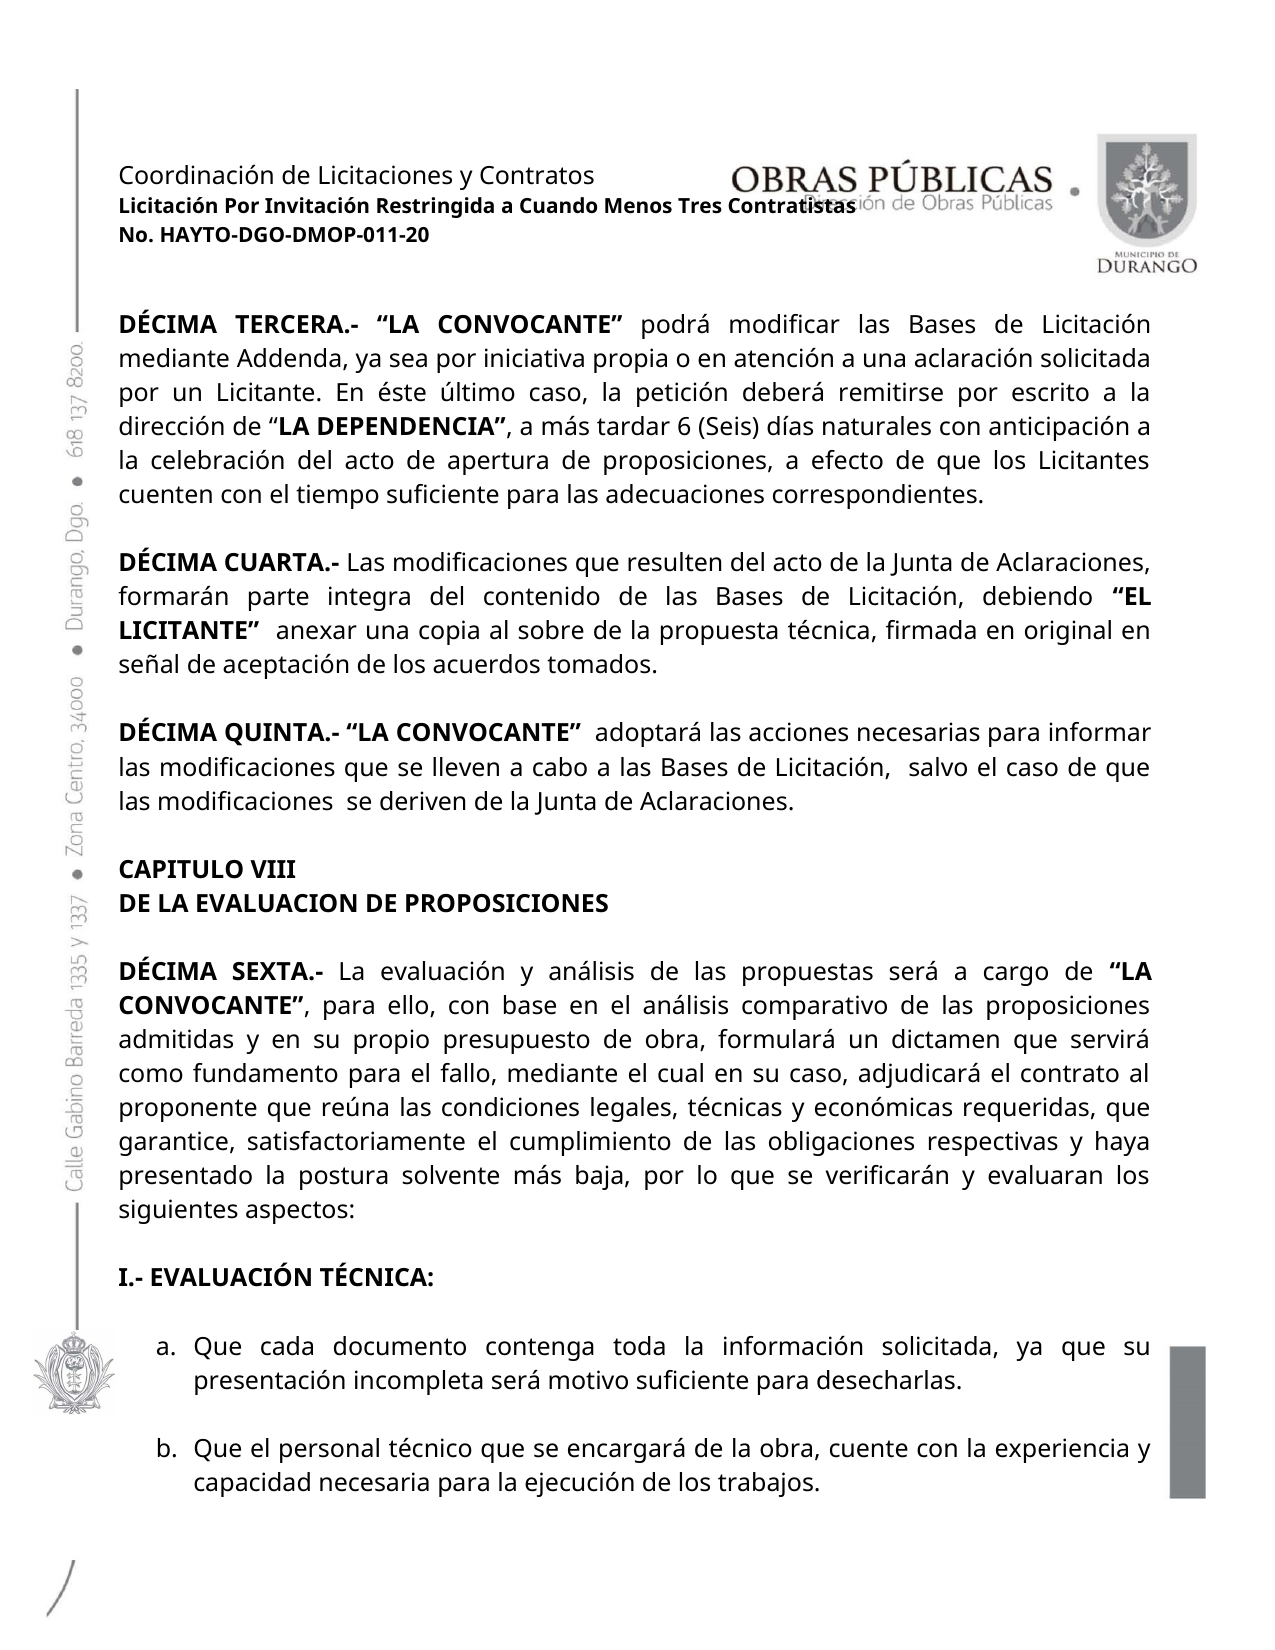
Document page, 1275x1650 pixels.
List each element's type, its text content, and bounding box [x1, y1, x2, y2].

text DÉCIMA TERCERA.- “” podrá modificar las Bases de Licitación mediante Addenda, ya sea por iniciativa propia o en atención a una aclaración solicitada por un Licitante. En éste último caso, la petición deberá remitirse por escrito a la dirección de “”, a más tardar 6 (Seis) días naturales con anticipación a la celebración del acto de apertura de proposiciones, a efecto de que los Licitantes cuenten con el tiempo suficiente para las adecuaciones correspondientes. [118, 306, 1152, 511]
list Que el personal técnico que se encargará de la obra, cuente con la experiencia y capacidad necesaria para la ejecución de los trabajos. [156, 1430, 1152, 1498]
text DÉCIMA QUINTA.- “” adoptará las acciones necesarias para informar las modificaciones que se lleven a cabo a las Bases de Licitación, salvo el caso de que las modificaciones se deriven de de Aclaraciones. [118, 715, 1152, 817]
picture [31, 89, 1206, 1650]
text CAPITULO VIII [118, 851, 1152, 885]
text I.- EVALUACIÓN TÉCNICA: [118, 1260, 1152, 1294]
text DE PROPOSICIONES [118, 885, 1152, 919]
text DÉCIMA SEXTA.- La evaluación y análisis de las propuestas será a cargo de “”, para ello, con base en el análisis comparativo de las proposiciones admitidas y en su propio presupuesto de obra, formulará un dictamen que servirá como fundamento para el fallo, mediante el cual en su caso, adjudicará el contrato al proponente que reúna las condiciones legales, técnicas y económicas requeridas, que garantice, satisfactoriamente el cumplimiento de las obligaciones respectivas y haya presentado la postura solvente más baja, por lo que se verificarán y evaluaran los siguientes aspectos: [118, 953, 1152, 1226]
list Que cada documento contenga toda la información solicitada, ya que su presentación incompleta será motivo suficiente para desecharlas. [156, 1328, 1152, 1396]
text DÉCIMA CUARTA.- Las modificaciones que resulten del acto de de Aclaraciones, formarán parte integra del contenido de las Bases de Licitación, debiendo “EL LICITANTE” anexar una copia al sobre de la propuesta técnica, firmada en original en señal de aceptación de los acuerdos tomados. [118, 545, 1152, 681]
